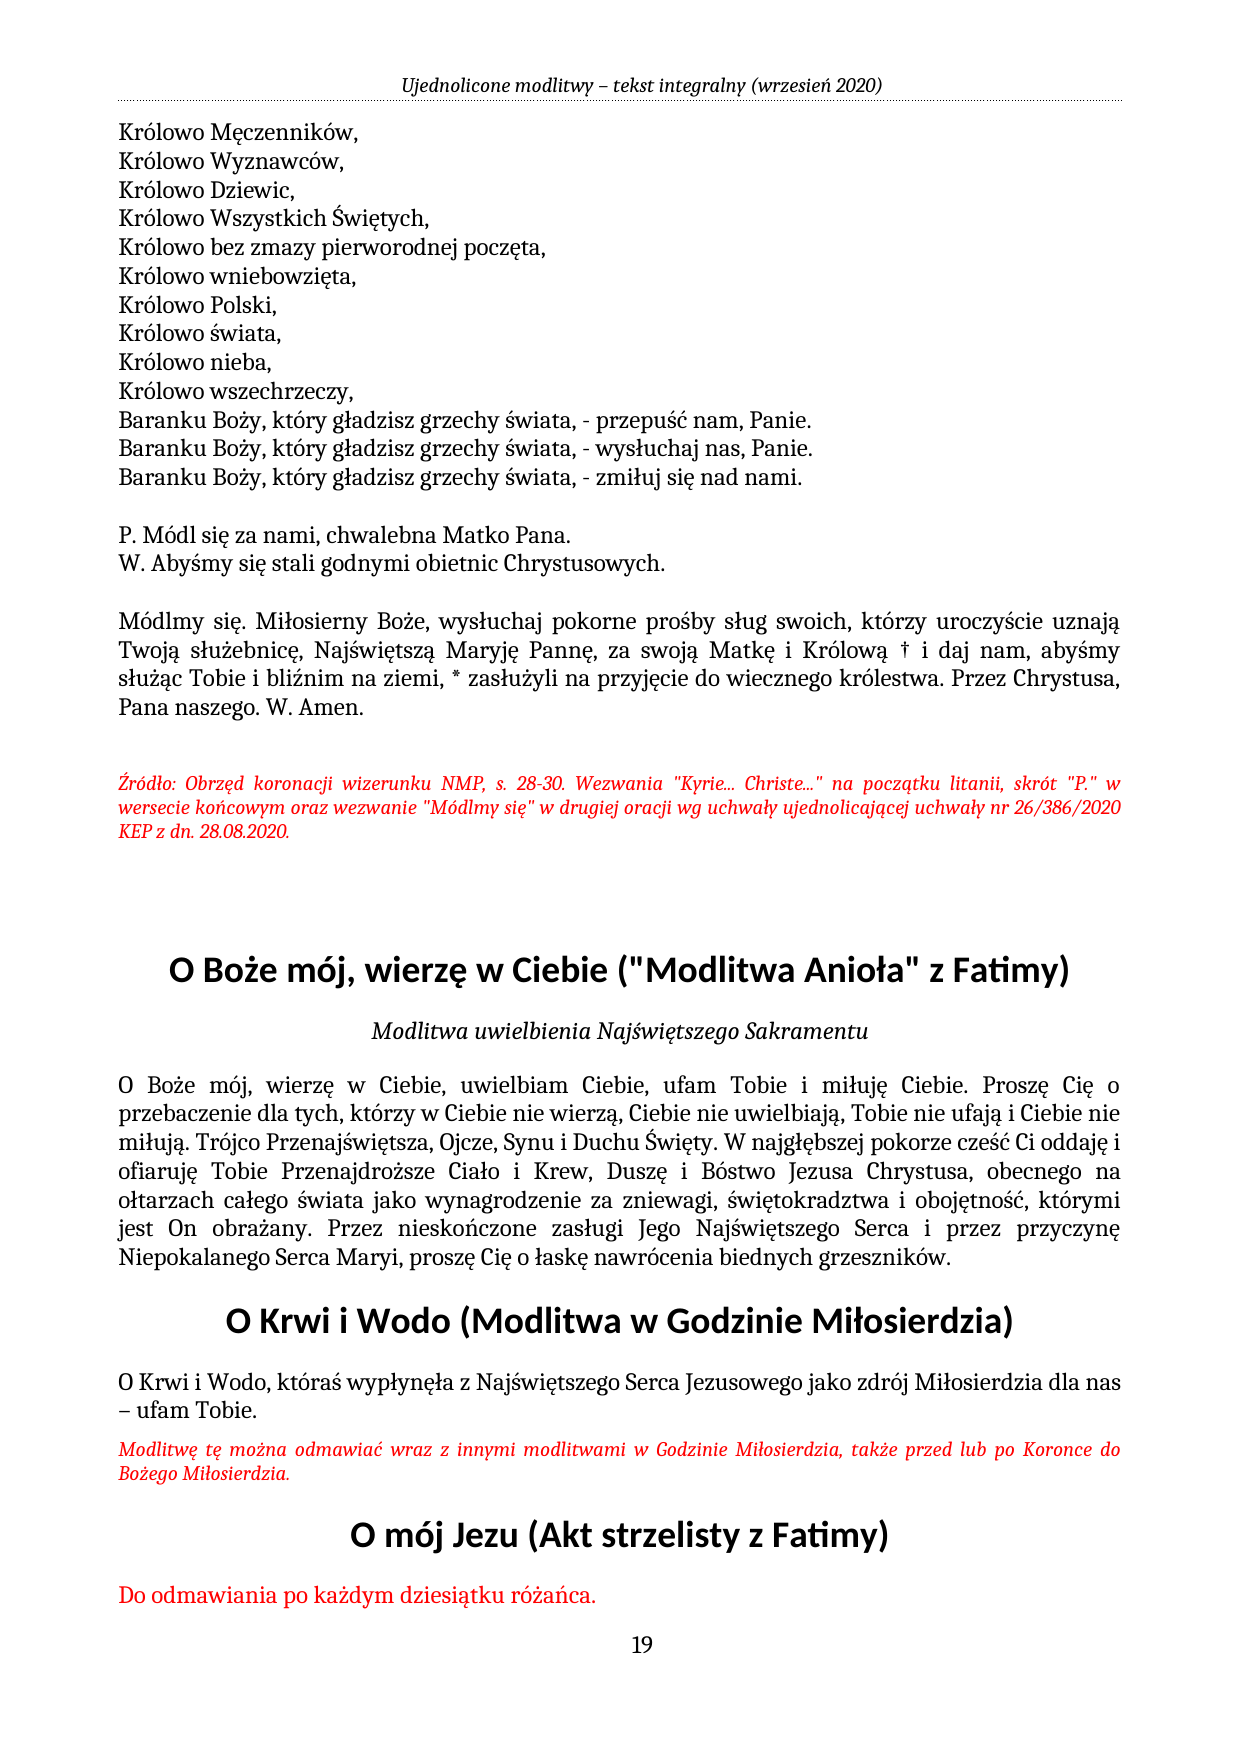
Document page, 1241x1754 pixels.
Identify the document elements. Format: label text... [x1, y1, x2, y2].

text Królowo Męczenników, [118, 118, 1122, 147]
text P. Módl się za nami, chwalebna Matko Pana. [118, 521, 1122, 549]
text Królowo bez zmazy pierworodnej poczęta, [118, 233, 1122, 262]
text O Boże mój, wierzę w Ciebie, uwielbiam Ciebie, ufam Tobie i miłuję Ciebie. Proszę Cię o przebaczenie dla tych, którzy w Ciebie nie wierzą, Ciebie nie uwielbiają, Tobie nie ufają i Ciebie nie miłują. Trójco Przenajświętsza, Ojcze, Synu i Duchu Święty. W najgłębszej pokorze cześć Ci oddaję i ofiaruję Tobie Przenajdroższe Ciało i Krew, Duszę i Bóstwo Jezusa Chrystusa, obecnego na ołtarzach całego świata jako wynagrodzenie za zniewagi, świętokradztwa i obojętność, którymi jest On obrażany. Przez nieskończone zasługi Jego Najświętszego Serca i przez przyczynę Niepokalanego Serca Maryi, proszę Cię o łaskę nawrócenia biednych grzeszników. [118, 1071, 1122, 1272]
text O Krwi i Wodo, któraś wypłynęła z Najświętszego Serca Jezusowego jako zdrój Miłosierdzia dla nas – ufam Tobie. [118, 1368, 1122, 1425]
text O mój Jezu (Akt strzelisty z Fatimy) [118, 1511, 1122, 1556]
text Źródło: Obrzęd koronacji wizerunku NMP, s. 28-30. Wezwania "Kyrie... Christe..." na początku litanii, skrót "P." w wersecie końcowym oraz wezwanie "Módlmy się" w drugiej oracji wg uchwały ujednolicającej uchwały nr 26/386/2020 KEP z dn. 28.08.2020. [118, 771, 1122, 843]
text Królowo nieba, [118, 348, 1122, 377]
text Modlitwę tę można odmawiać wraz z innymi modlitwami w Godzinie Miłosierdzia, także przed lub po Koronce do Bożego Miłosierdzia. [118, 1438, 1122, 1486]
text W. Abyśmy się stali godnymi obietnic Chrystusowych. [118, 549, 1122, 578]
text Królowo Wyznawców, [118, 147, 1122, 176]
text Baranku Boży, który gładzisz grzechy świata, - zmiłuj się nad nami. [118, 463, 1122, 492]
text Królowo świata, [118, 319, 1122, 348]
text Królowo Polski, [118, 291, 1122, 319]
text Do odmawiania po każdym dziesiątku różańca. [118, 1581, 1122, 1610]
text Królowo Dziewic, [118, 176, 1122, 204]
text Królowo wniebowzięta, [118, 262, 1122, 291]
text Baranku Boży, który gładzisz grzechy świata, - wysłuchaj nas, Panie. [118, 434, 1122, 463]
text Modlitwa uwielbienia Najświętszego Sakramentu [118, 1017, 1122, 1046]
text Królowo Wszystkich Świętych, [118, 204, 1122, 233]
text Módlmy się. Miłosierny Boże, wysłuchaj pokorne prośby sług swoich, którzy uroczyście uznają Twoją służebnicę, Najświętszą Maryję Pannę, za swoją Matkę i Królową † i daj nam, abyśmy służąc Tobie i bliźnim na ziemi, * zasłużyli na przyjęcie do wiecznego królestwa. Przez Chrystusa, Pana naszego. W. Amen. [118, 607, 1122, 722]
text O Krwi i Wodo (Modlitwa w Godzinie Miłosierdzia) [118, 1297, 1122, 1343]
text Królowo wszechrzeczy, [118, 377, 1122, 406]
text O Boże mój, wierzę w Ciebie ("Modlitwa Anioła" z Fatimy) [118, 946, 1122, 992]
text Baranku Boży, który gładzisz grzechy świata, - przepuść nam, Panie. [118, 406, 1122, 434]
